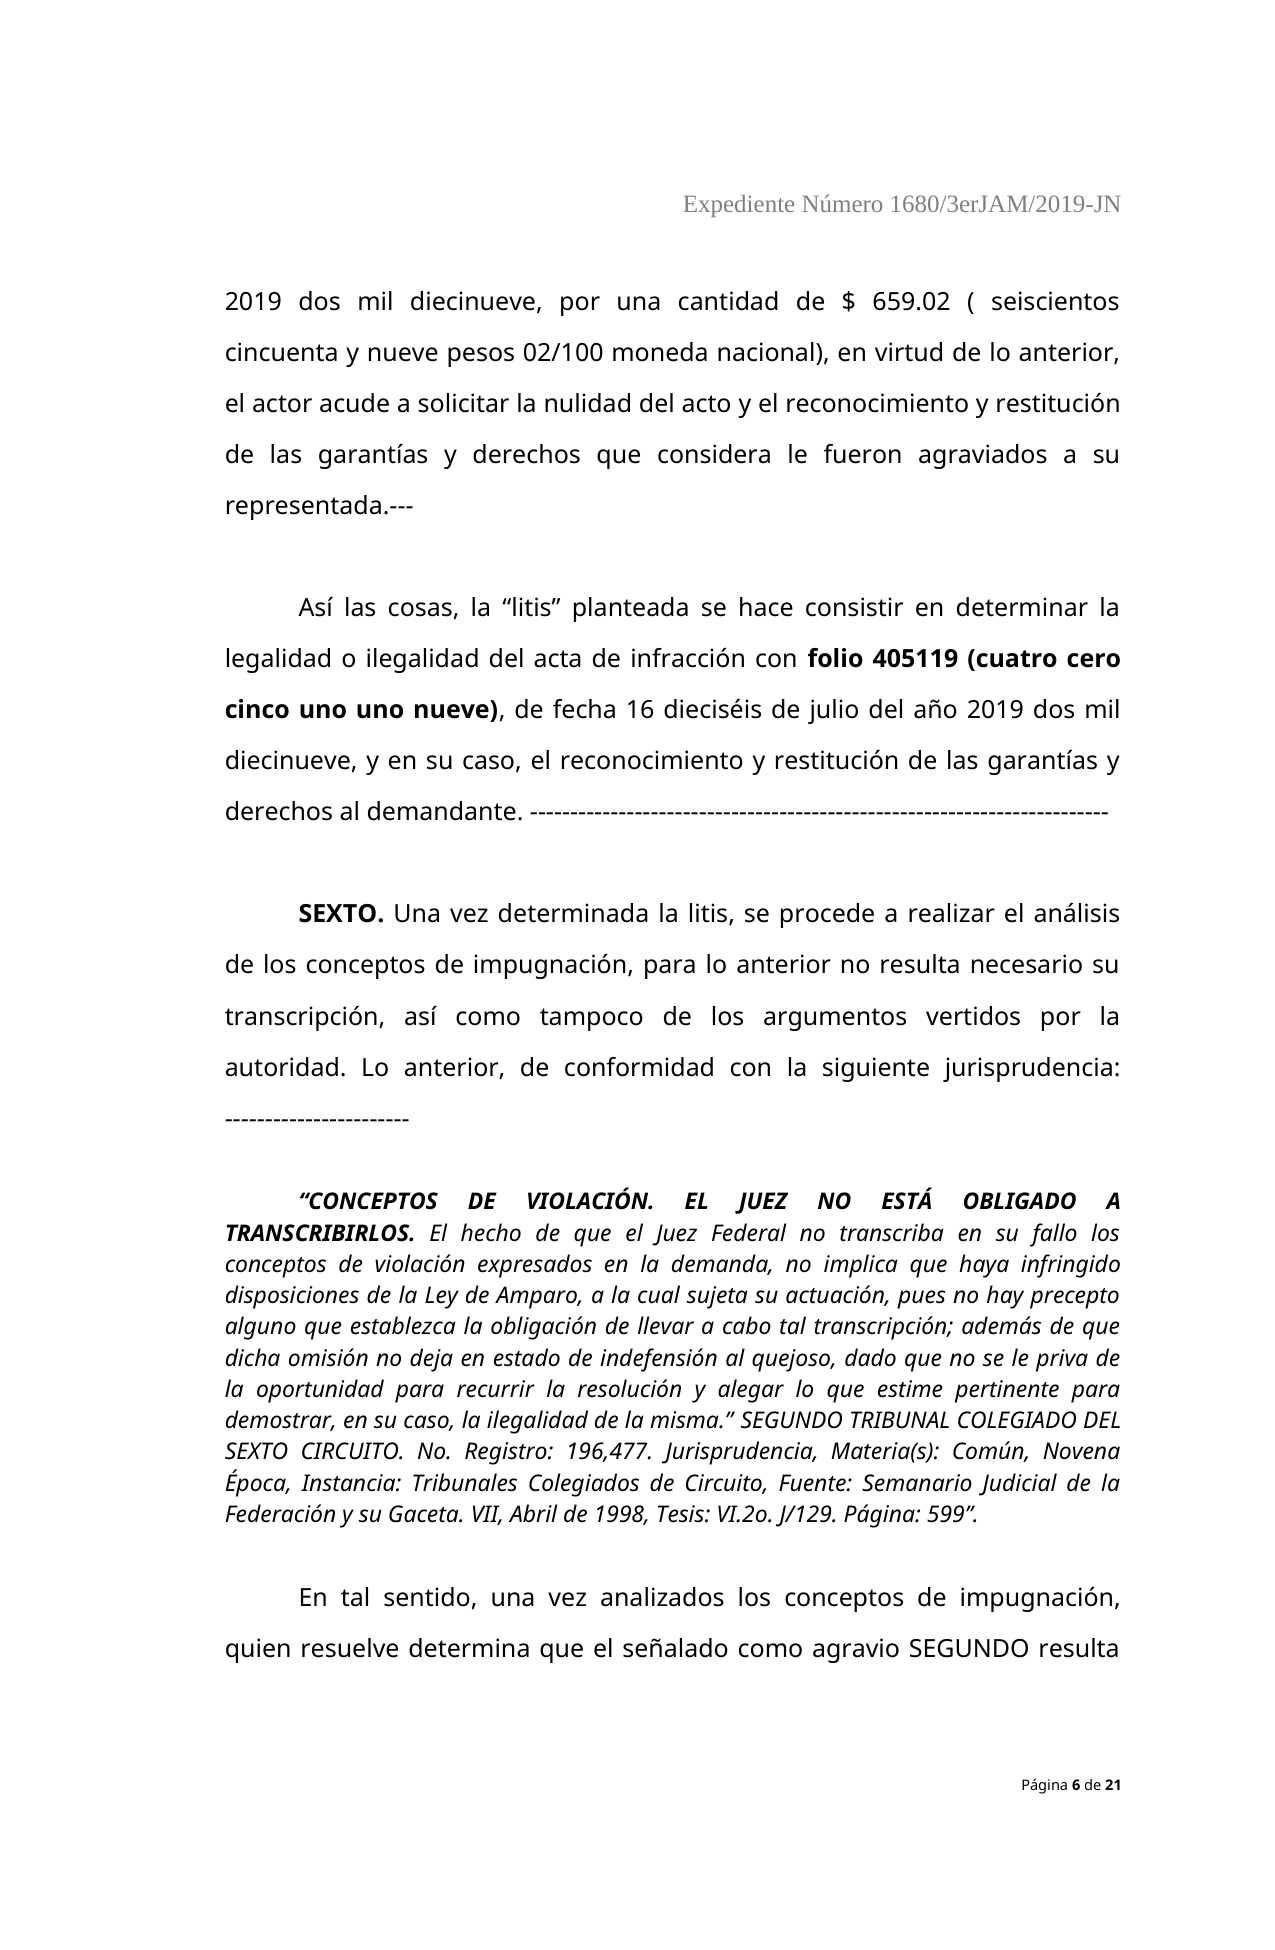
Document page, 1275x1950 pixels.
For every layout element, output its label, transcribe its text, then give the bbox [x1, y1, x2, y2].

text “CONCEPTOS DE VIOLACIÓN. EL JUEZ NO ESTÁ OBLIGADO A TRANSCRIBIRLOS. El hecho de que el Juez Federal no transcriba en su fallo los conceptos de violación expresados en la demanda, no implica que haya infringido disposiciones de la Ley de Amparo, a la cual sujeta su actuación, pues no hay precepto alguno que establezca la obligación de llevar a cabo tal transcripción; además de que dicha omisión no deja en estado de indefensión al quejoso, dado que no se le priva de la oportunidad para recurrir la resolución y alegar lo que estime pertinente para demostrar, en su caso, la ilegalidad de la misma.” SEGUNDO TRIBUNAL COLEGIADO DEL SEXTO CIRCUITO. No. Registro: 196,477. Jurisprudencia, Materia(s): Común, Novena Época, Instancia: Tribunales Colegiados de Circuito, Fuente: Semanario Judicial de la Federación y su Gaceta. VII, Abril de 1998, Tesis: VI.2o. J/129. Página: 599”. [224, 1185, 1121, 1529]
text Así las cosas, la “litis” planteada se hace consistir en determinar la legalidad o ilegalidad del acta de infracción con folio 405119 (cuatro cero cinco uno uno nueve), de fecha 16 dieciséis de julio del año 2019 dos mil diecinueve, y en su caso, el reconocimiento y restitución de las garantías y derechos al demandante. ------------------------------------------------------------------------ [224, 590, 1121, 828]
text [224, 1580, 1121, 1665]
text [224, 283, 1121, 522]
text SEXTO. Una vez determinada la litis, se procede a realizar el análisis de los conceptos de impugnación, para lo anterior no resulta necesario su transcripción, así como tampoco de los argumentos vertidos por la autoridad. Lo anterior, de conformidad con la siguiente jurisprudencia: ----------------------- [224, 896, 1121, 1134]
